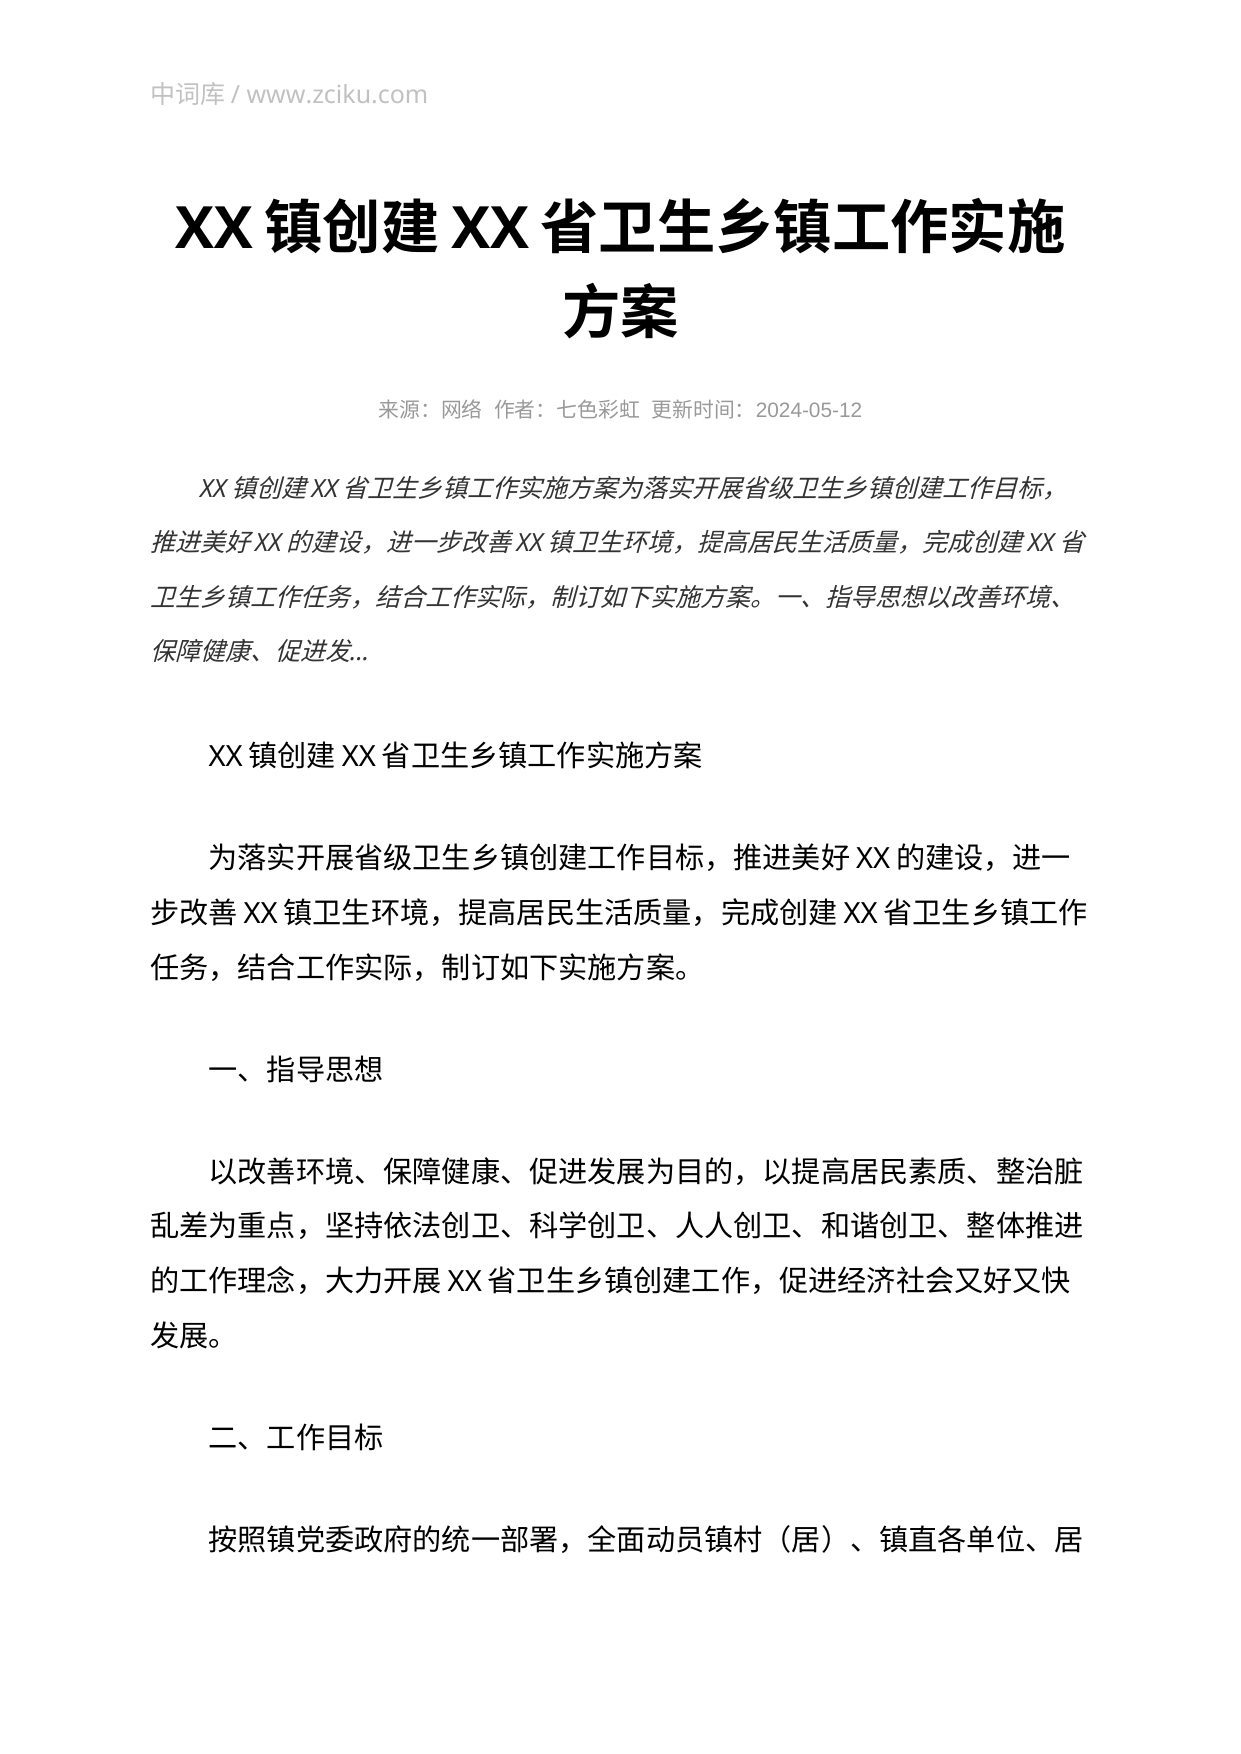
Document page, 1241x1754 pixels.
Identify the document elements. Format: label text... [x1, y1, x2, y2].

text XX镇创建XX省卫生乡镇工作实施方案 [150, 733, 1090, 775]
text 来源：网络 作者：七色彩虹 更新时间：2024-05-12 [150, 397, 1090, 421]
subtitle XX镇创建XX省卫生乡镇工作实施方案 [150, 181, 1090, 351]
text 一、指导思想 [150, 1046, 1090, 1089]
text XX镇创建XX省卫生乡镇工作实施方案为落实开展省级卫生乡镇创建工作目标，推进美好XX的建设，进一步改善XX镇卫生环境，提高居民生活质量，完成创建XX省卫生乡镇工作任务，结合工作实际，制订如下实施方案。一、指导思想以改善环境、保障健康、促进发... [150, 468, 1090, 668]
text 二、工作目标 [150, 1415, 1090, 1457]
text 以改善环境、保障健康、促进发展为目的，以提高居民素质、整治脏乱差为重点，坚持依法创卫、科学创卫、人人创卫、和谐创卫、整体推进的工作理念，大力开展XX省卫生乡镇创建工作，促进经济社会又好又快发展。 [150, 1148, 1090, 1355]
text 为落实开展省级卫生乡镇创建工作目标，推进美好XX的建设，进一步改善XX镇卫生环境，提高居民生活质量，完成创建XX省卫生乡镇工作任务，结合工作实际，制订如下实施方案。 [150, 834, 1090, 987]
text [150, 1516, 1090, 1559]
